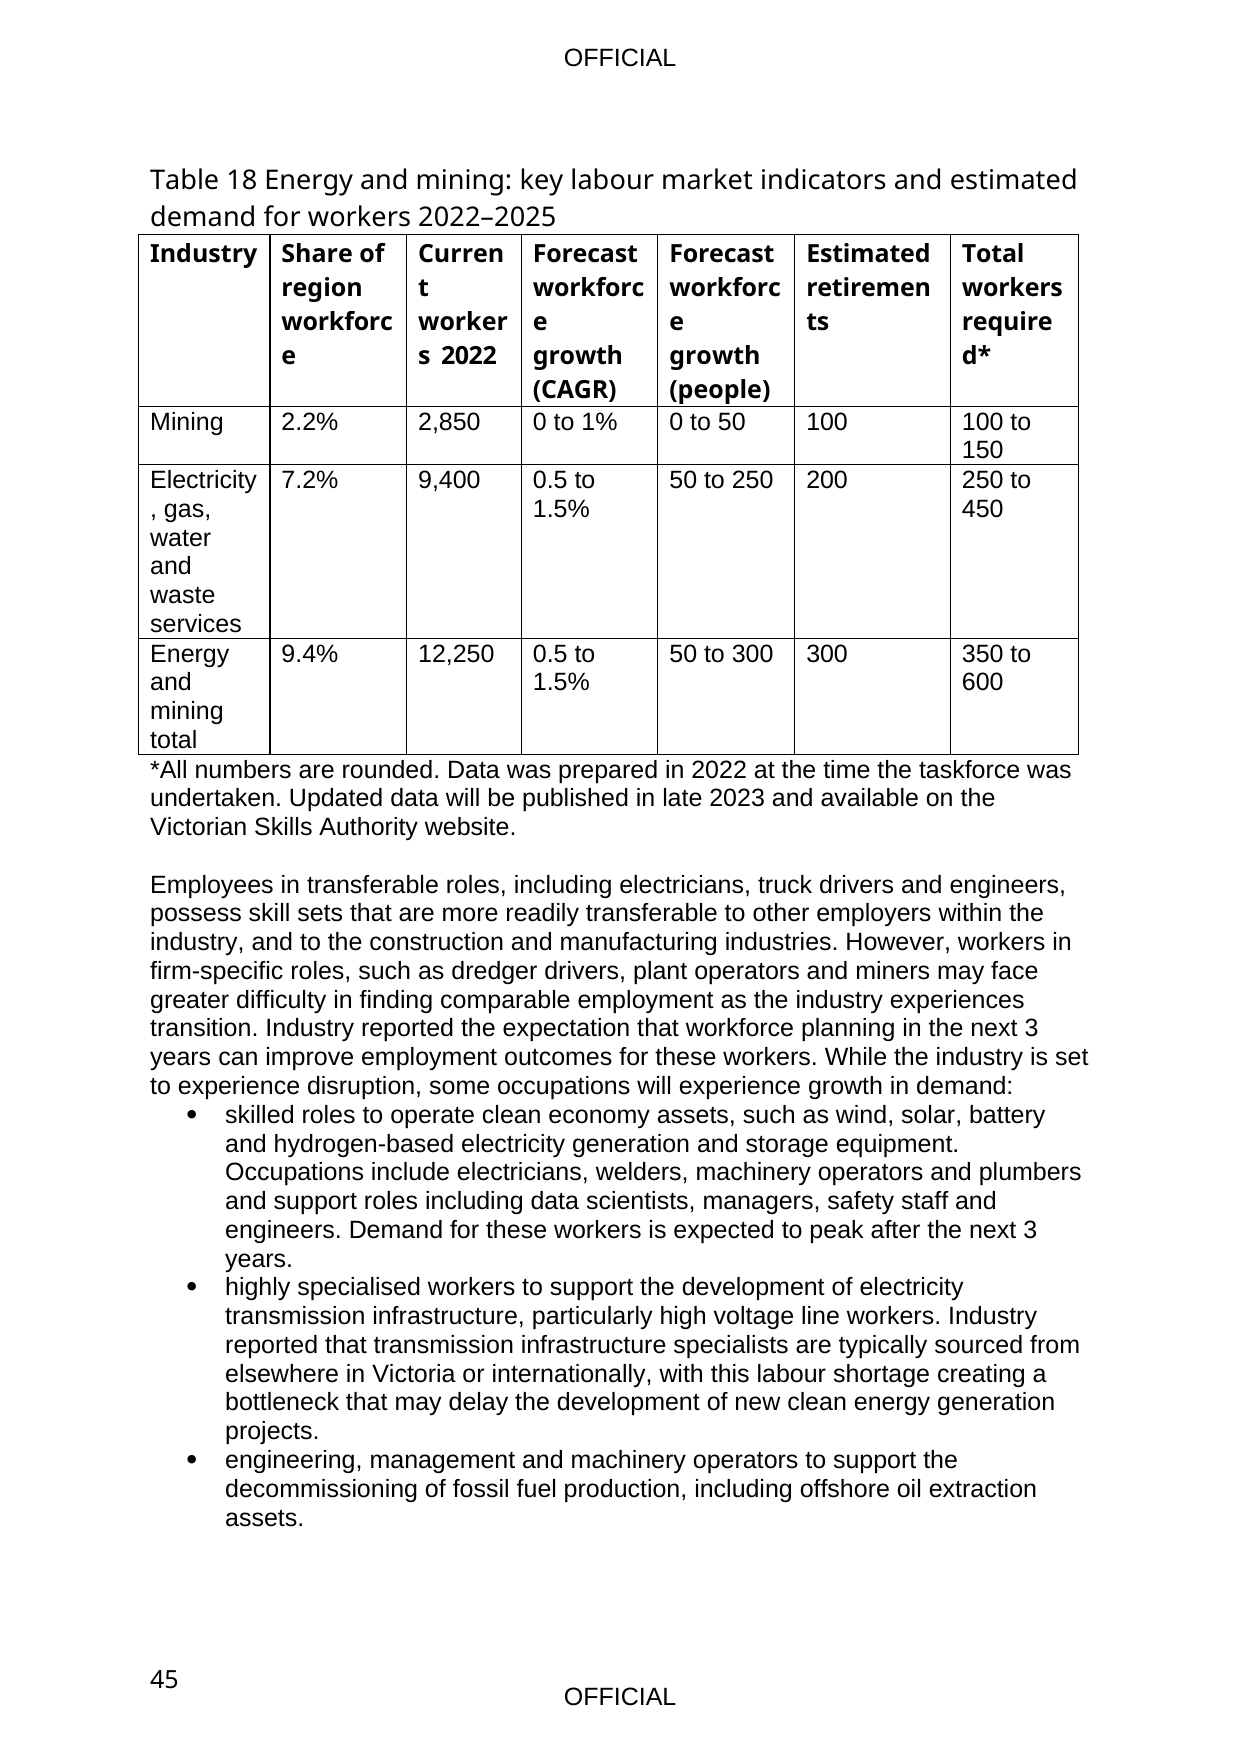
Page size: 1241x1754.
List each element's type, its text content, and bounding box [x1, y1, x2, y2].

table_cell 2,850 [407, 407, 521, 464]
text Employees in transferable roles, including electricians, truck drivers and engineers, possess skill sets that are more readily transferable to other employers within the industry, and to the construction and manufacturing industries. However, workers in firm-specific roles, such as dredger drivers, plant operators and miners may face greater difficulty in finding comparable employment as the industry experiences transition. Industry reported the expectation that workforce planning in the next 3 years can improve employment outcomes for these workers. While the industry is set to experience disruption, some occupations will experience growth in demand: [150, 870, 1090, 1100]
table_cell 0 to 50 [658, 407, 794, 464]
table_cell 250 to 450 [951, 465, 1078, 638]
table_cell Mining [139, 407, 269, 464]
table_cell 350 to 600 [951, 639, 1078, 754]
table_header Forecast workforce growth (people) [658, 235, 794, 406]
table_cell 7.2% [271, 465, 406, 638]
table_header Industry [139, 235, 269, 406]
table_cell 0.5 to 1.5% [522, 639, 657, 754]
table_cell 300 [795, 639, 950, 754]
table_cell 0.5 to 1.5% [522, 465, 657, 638]
list highly specialised workers to support the development of electricity transmission infrastructure, particularly high voltage line workers. Industry reported that transmission infrastructure specialists are typically sourced from elsewhere in Victoria or internationally, with this labour shortage creating a bottleneck that may delay the development of new clean energy generation projects. [187, 1272, 1090, 1445]
table_cell Energy and mining total [139, 639, 269, 754]
table_cell 0 to 1% [522, 407, 657, 464]
table_header Forecast workforce growth (CAGR) [522, 235, 657, 406]
table_header Estimated retirements [795, 235, 950, 406]
subtitle Table 18 Energy and mining: key labour market indicators and estimated demand for workers 2022–2025 [150, 160, 1090, 234]
table_header Current workers 2022 [407, 235, 521, 406]
table_cell Electricity, gas, water and waste services [139, 465, 269, 638]
table_cell 50 to 250 [658, 465, 794, 638]
table_cell 100 to 150 [951, 407, 1078, 464]
table_header Total workers required* [951, 235, 1078, 406]
table_cell 12,250 [407, 639, 521, 754]
text *All numbers are rounded. Data was prepared in 2022 at the time the taskforce was undertaken. Updated data will be published in late 2023 and available on the Victorian Skills Authority website. [150, 755, 1090, 841]
table_cell 9.4% [271, 639, 406, 754]
table_cell 200 [795, 465, 950, 638]
list skilled roles to operate clean economy assets, such as wind, solar, battery and hydrogen-based electricity generation and storage equipment. Occupations include electricians, welders, machinery operators and plumbers and support roles including data scientists, managers, safety staff and engineers. Demand for these workers is expected to peak after the next 3 years. [187, 1100, 1090, 1272]
table_header Share of region workforce [271, 235, 406, 406]
table_cell 9,400 [407, 465, 521, 638]
table_cell 50 to 300 [658, 639, 794, 754]
table_cell 100 [795, 407, 950, 464]
table_cell 2.2% [271, 407, 406, 464]
list engineering, management and machinery operators to support the decommissioning of fossil fuel production, including offshore oil extraction assets. [187, 1445, 1090, 1531]
